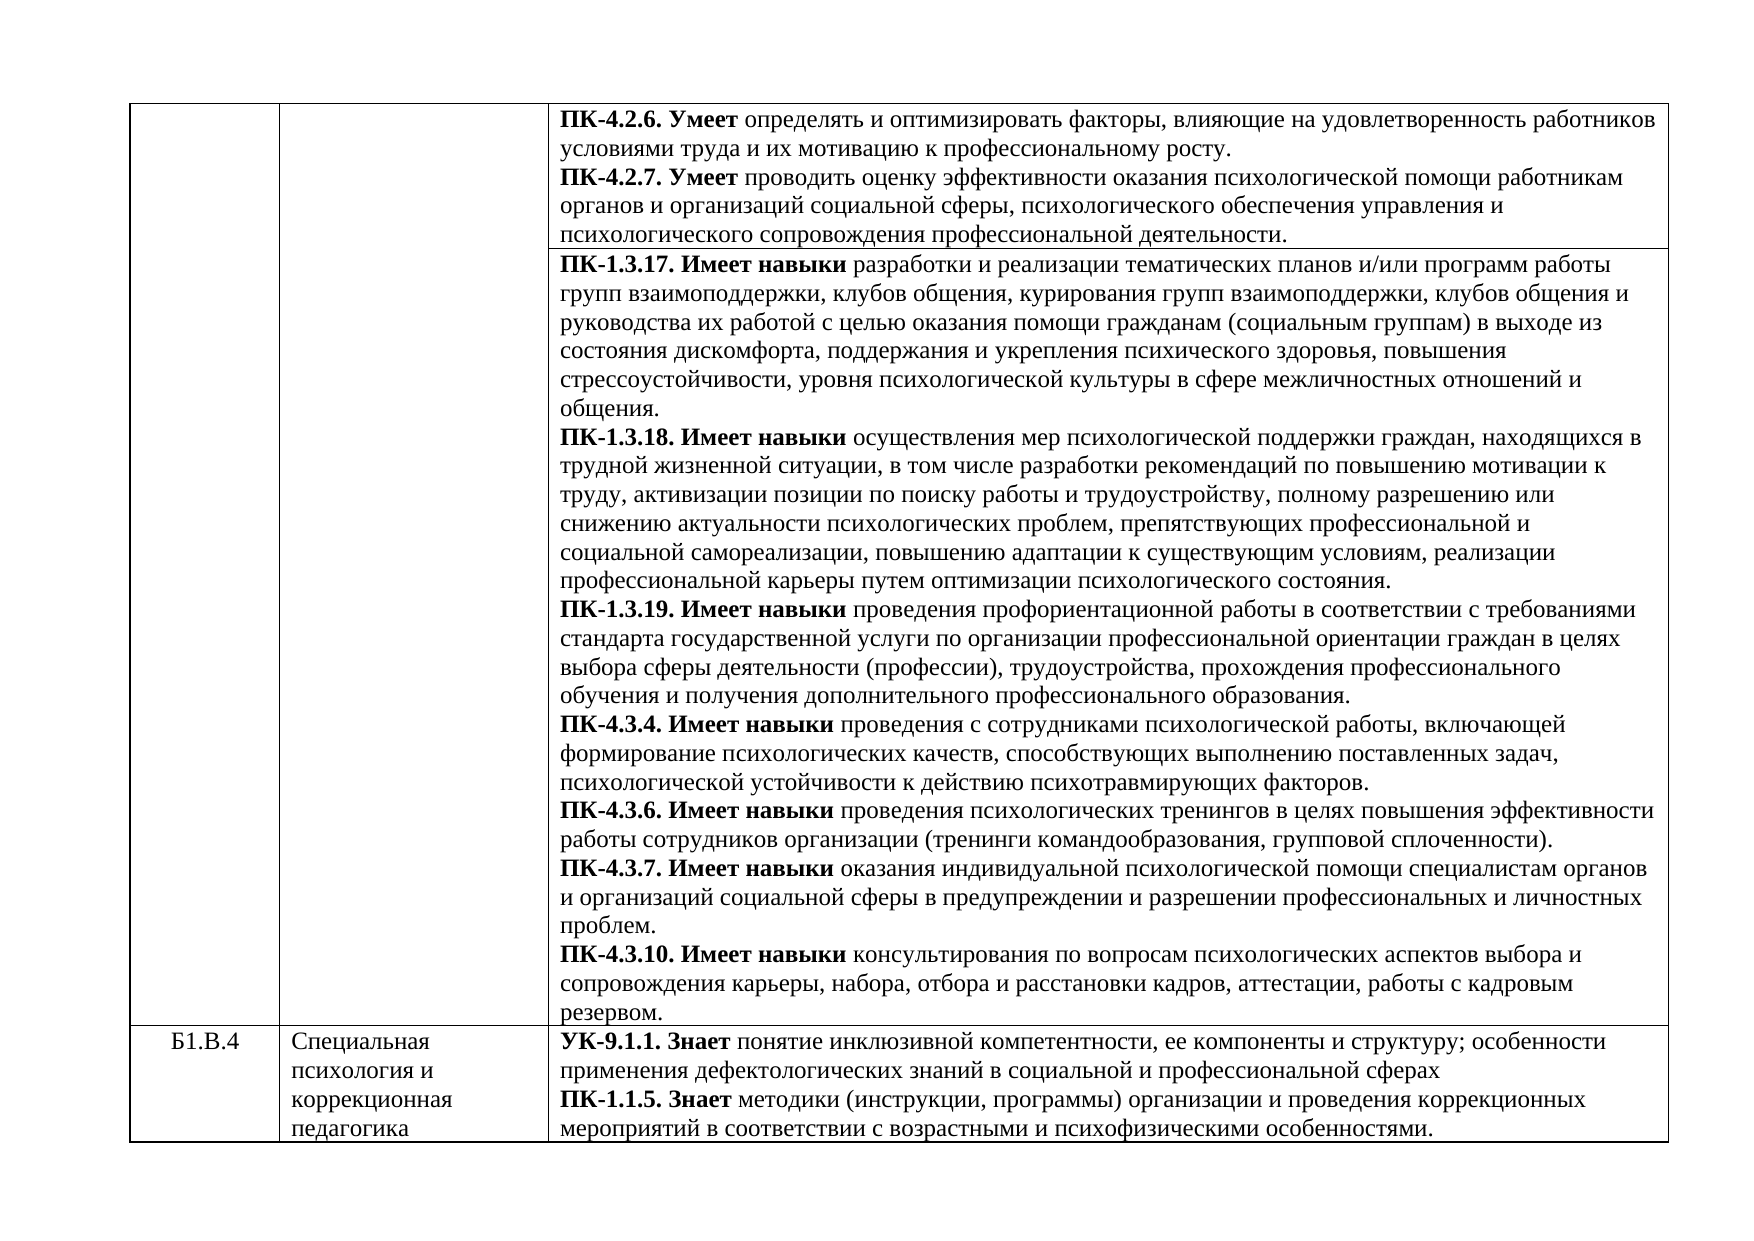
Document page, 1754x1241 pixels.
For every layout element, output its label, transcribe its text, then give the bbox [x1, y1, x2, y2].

table_cell ПК-1.3.17. Имеет навыки разработки и реализации тематических планов и/или программ работы групп взаимоподдержки, клубов общения, курирования групп взаимоподдержки, клубов общения и руководства их работой с целью оказания помощи гражданам (социальным группам) в выходе из состояния дискомфорта, поддержания и укрепления психического здоровья, повышения стрессоустойчивости, уровня психологической культуры в сфере межличностных отношений и общения. ПК-1.3.18. Имеет навыки осуществления мер психологической поддержки граждан, находящихся в трудной жизненной ситуации, в том числе разработки рекомендаций по повышению мотивации к труду, активизации позиции по поиску работы и трудоустройству, полному разрешению или снижению актуальности психологических проблем, препятствующих профессиональной и социальной самореализации, повышению адаптации к существующим условиям, реализации профессиональной карьеры путем оптимизации психологического состояния. ПК-1.3.19. Имеет навыки проведения профориентационной работы в соответствии с требованиями стандарта государственной услуги по организации профессиональной ориентации граждан в целях выбора сферы деятельности (профессии), трудоустройства, прохождения профессионального обучения и получения дополнительного профессионального образования. ПК-4.3.4. Имеет навыки проведения с сотрудниками психологической работы, включающей формирование психологических качеств, способствующих выполнению поставленных задач, психологической устойчивости к действию психотравмирующих факторов. ПК-4.3.6. Имеет навыки проведения психологических тренингов в целях повышения эффективности работы сотрудников организации (тренинги командообразования, групповой сплоченности). ПК-4.3.7. Имеет навыки оказания индивидуальной психологической помощи специалистам органов и организаций социальной сферы в предупреждении и разрешении профессиональных и личностных проблем. ПК-4.3.10. Имеет навыки консультирования по вопросам психологических аспектов выбора и сопровождения карьеры, набора, отбора и расстановки кадров, аттестации, работы с кадровым резервом. [549, 249, 1668, 1025]
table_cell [549, 104, 1668, 248]
table_cell Б1.В.4 [131, 1026, 279, 1141]
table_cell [549, 1026, 1668, 1141]
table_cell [280, 1026, 548, 1141]
